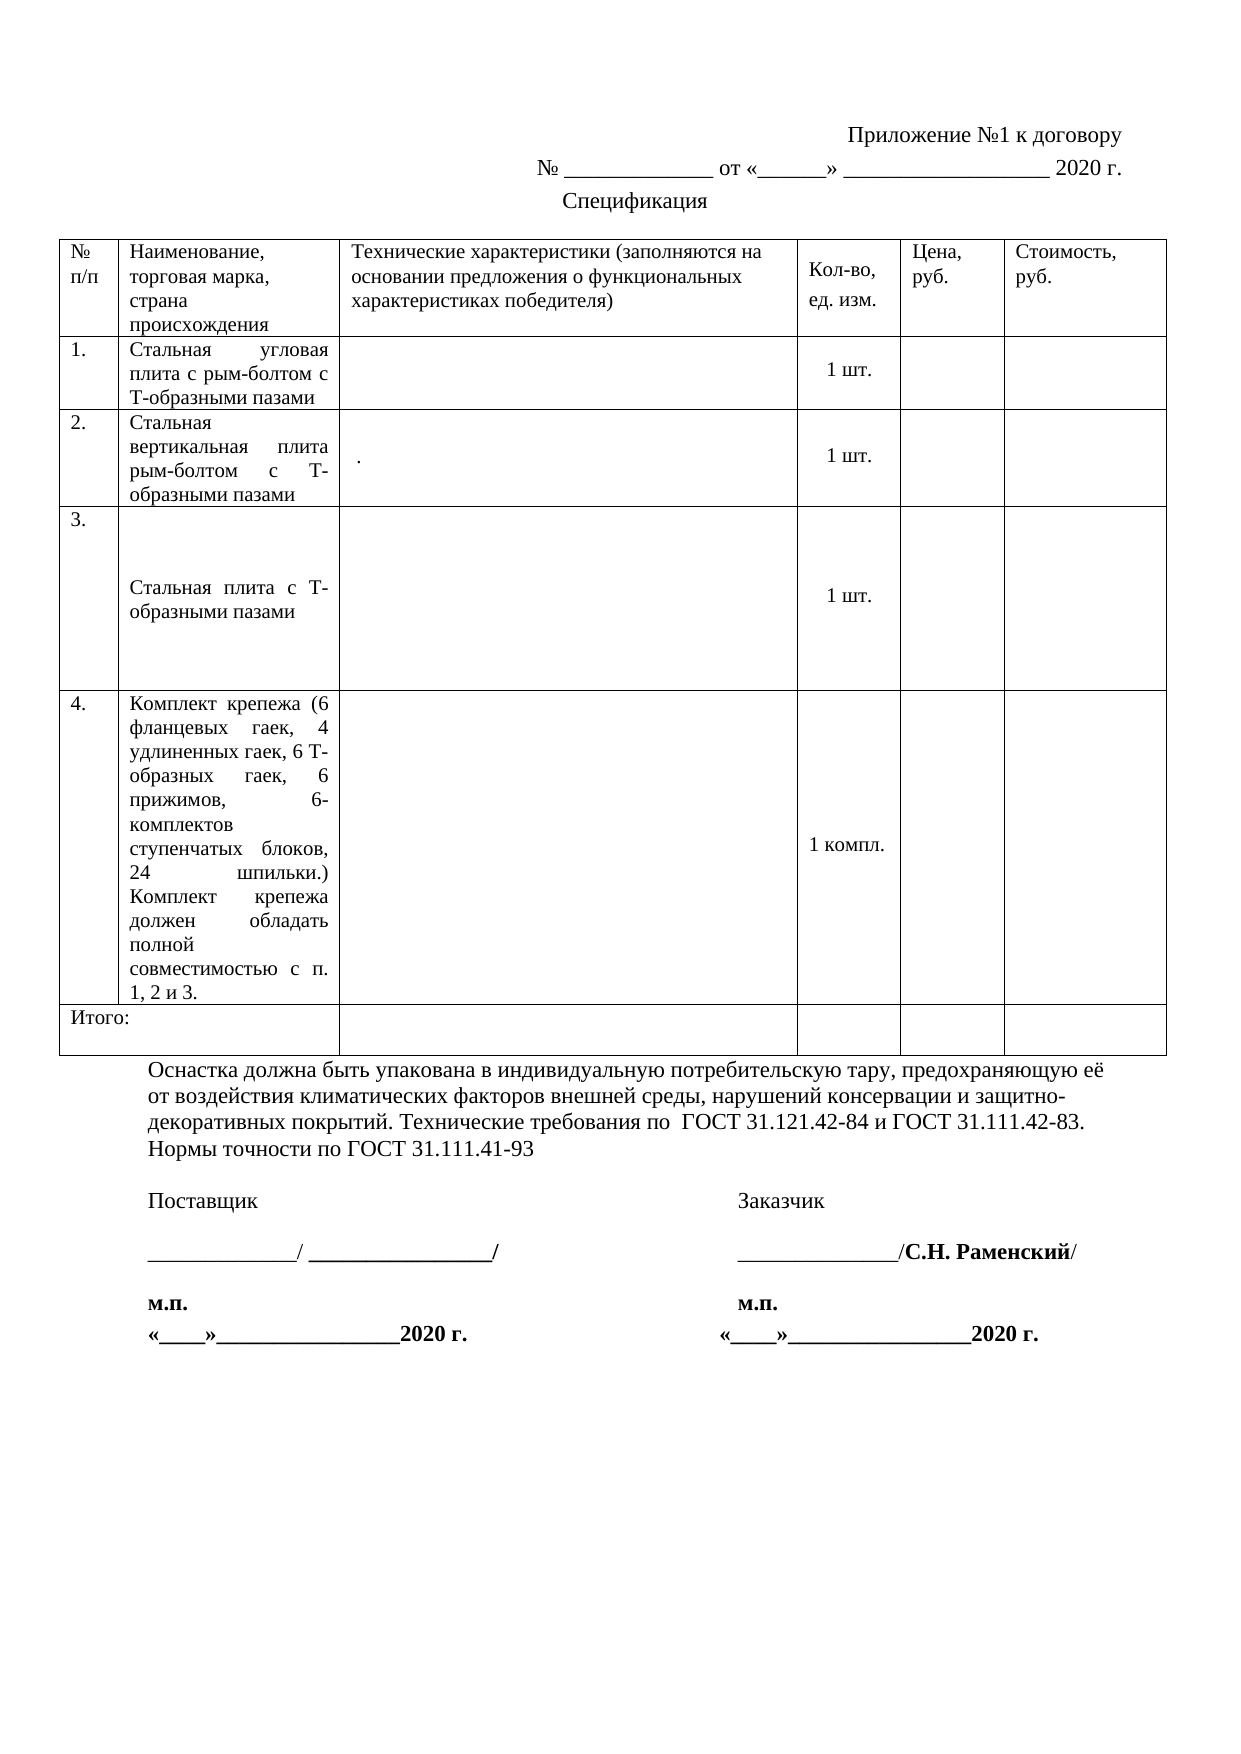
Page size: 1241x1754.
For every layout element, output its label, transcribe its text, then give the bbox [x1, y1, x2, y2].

table_cell [901, 691, 1004, 1004]
table_cell 1. [60, 337, 118, 409]
table_cell 1 компл. [798, 691, 900, 1004]
table_cell [901, 1005, 1004, 1054]
table_cell [901, 410, 1004, 506]
text Оснастка должна быть упакована в индивидуальную потребительскую тару, предохраняющую её от воздействия климатических факторов внешней среды, нарушений консервации и защитно-декоративных покрытий. Технические требования по ГОСТ 31.121.42-84 и ГОСТ 31.111.42-83. Нормы точности по ГОСТ 31.111.41-93 [148, 1056, 1122, 1161]
table_cell Стальная вертикальная плита рым-болтом с Т-образными пазами [119, 410, 339, 506]
table_cell [798, 1005, 900, 1054]
table_header № п/п [60, 240, 118, 336]
text Спецификация [148, 187, 1122, 214]
table_cell Итого: [60, 1005, 339, 1054]
table_cell 2. [60, 410, 118, 506]
table_cell 1 шт. [798, 337, 900, 409]
table_header Цена, руб. [901, 240, 1004, 336]
table_cell 4. [60, 691, 118, 1004]
table_cell 1 шт. [798, 507, 900, 690]
table_cell [1005, 691, 1166, 1004]
table_header Наименование, торговая марка, страна происхождения [119, 240, 339, 336]
table_header Кол-во, ед. изм. [798, 240, 900, 336]
table_header Технические характеристики (заполняются на основании предложения о функциональных характеристиках победителя) [340, 240, 797, 336]
table_cell [1005, 410, 1166, 506]
table_cell [1005, 507, 1166, 690]
text м.п. м.п. [148, 1289, 1122, 1316]
table_cell [901, 337, 1004, 409]
text Поставщик Заказчик [148, 1187, 1122, 1214]
table_cell Стальная угловая плита с рым-болтом с Т-образными пазами [119, 337, 339, 409]
table_cell 1 шт. [798, 410, 900, 506]
table_cell [901, 507, 1004, 690]
table_cell [340, 337, 797, 409]
table_cell [1005, 1005, 1166, 1054]
table_cell Комплект крепежа (6 фланцевых гаек, 4 удлиненных гаек, 6 Т-образных гаек, 6 прижимов, 6- комплектов ступенчатых блоков, 24 шпильки.) Комплект крепежа должен обладать полной совместимостью с п. 1, 2 и 3. [119, 691, 339, 1004]
text «____»________________2020 г. «____»________________2020 г. [148, 1320, 1122, 1346]
table_cell [340, 691, 797, 1004]
text № _____________ от «______» __________________ 2020 г. [148, 154, 1122, 181]
table_cell . [340, 410, 797, 506]
table_header Стоимость, руб. [1005, 240, 1166, 336]
table_cell 3. [60, 507, 118, 690]
table_cell [340, 507, 797, 690]
table_cell [1005, 337, 1166, 409]
table_cell Стальная плита с Т-образными пазами [119, 507, 339, 690]
text _____________/ ________________/ ______________/С.Н. Раменский/ [148, 1238, 1122, 1265]
text Приложение №1 к договору [148, 122, 1122, 148]
table_cell [340, 1005, 797, 1054]
